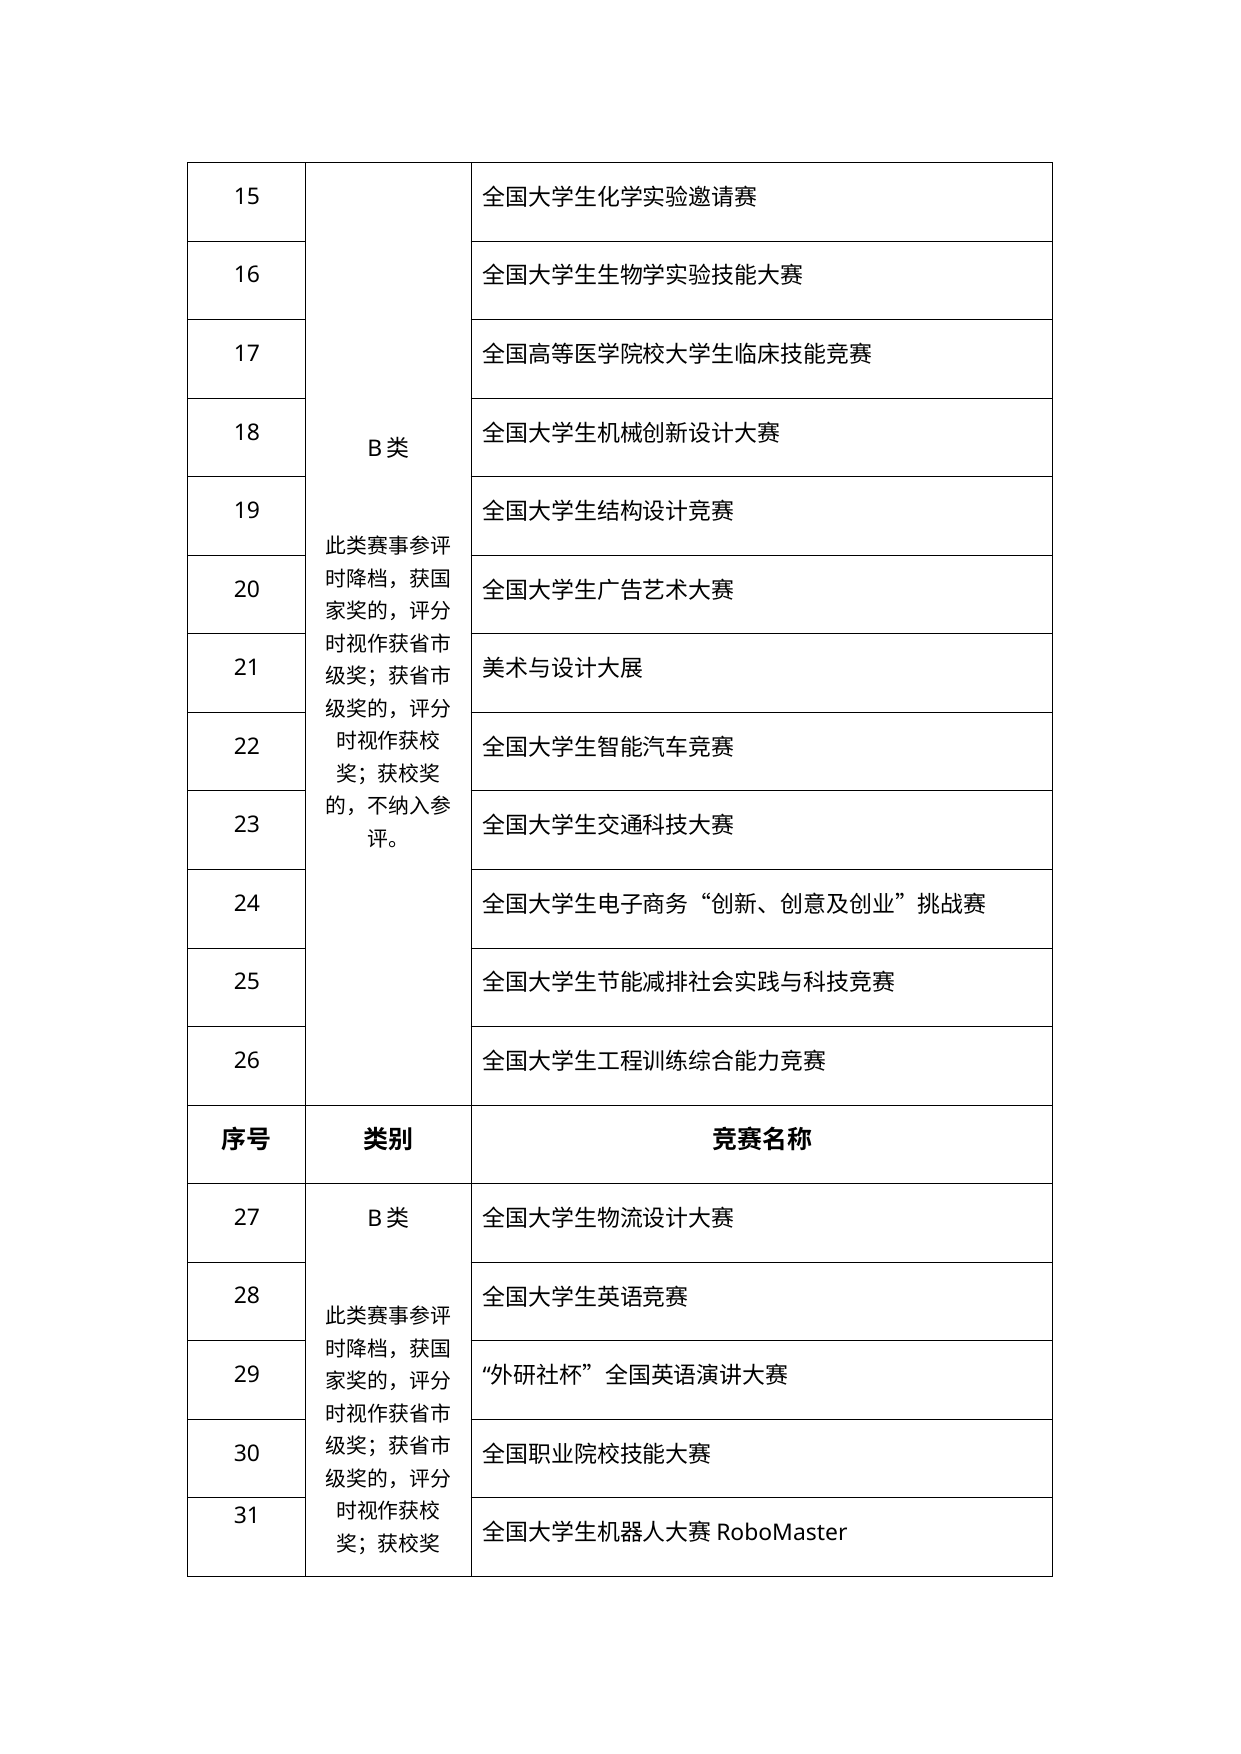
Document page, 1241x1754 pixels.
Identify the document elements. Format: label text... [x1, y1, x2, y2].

table_cell 30 [188, 1420, 305, 1497]
table_cell 28 [188, 1263, 305, 1340]
table_cell 全国大学生电子商务“创新、创意及创业”挑战赛 [472, 870, 1052, 947]
table_cell 20 [188, 556, 305, 633]
table_cell 全国大学生工程训练综合能力竞赛 [472, 1027, 1052, 1104]
table_cell 全国高等医学院校大学生临床技能竞赛 [472, 320, 1052, 398]
table_cell 18 [188, 399, 305, 476]
table_cell 全国大学生交通科技大赛 [472, 791, 1052, 869]
table_cell 19 [188, 477, 305, 555]
table_cell 21 [188, 634, 305, 712]
table_cell 15 [188, 163, 305, 241]
table_cell 序号 [188, 1106, 305, 1183]
table_cell 16 [188, 242, 305, 319]
table_cell 全国大学生英语竞赛 [472, 1263, 1052, 1340]
table_cell 全国大学生广告艺术大赛 [472, 556, 1052, 633]
table_cell 25 [188, 949, 305, 1026]
table_cell B类 此类赛事参评时降档，获国家奖的，评分时视作获省市级奖；获省市级奖的，评分时视作获校奖；获校奖的，不纳入参评。 [306, 1184, 471, 1576]
table_cell 全国大学生物流设计大赛 [472, 1184, 1052, 1262]
table_cell 24 [188, 870, 305, 947]
table_cell 全国大学生机械创新设计大赛 [472, 399, 1052, 476]
table_cell “外研社杯”全国英语演讲大赛 [472, 1341, 1052, 1419]
table_cell 23 [188, 791, 305, 869]
table_cell 类别 [306, 1106, 471, 1183]
table_cell 全国大学生智能汽车竞赛 [472, 713, 1052, 790]
table_cell 22 [188, 713, 305, 790]
table_cell 29 [188, 1341, 305, 1419]
table_cell 全国大学生生物学实验技能大赛 [472, 242, 1052, 319]
table_cell 美术与设计大展 [472, 634, 1052, 712]
table_cell 全国大学生机器人大赛RoboMaster [472, 1498, 1052, 1576]
table_cell 全国大学生化学实验邀请赛 [472, 163, 1052, 241]
table_cell B类 此类赛事参评时降档，获国家奖的，评分时视作获省市级奖；获省市级奖的，评分时视作获校奖；获校奖的，不纳入参评。 [306, 163, 471, 1104]
table_cell 全国大学生结构设计竞赛 [472, 477, 1052, 555]
table_cell 17 [188, 320, 305, 398]
table_cell 26 [188, 1027, 305, 1104]
table_cell 全国大学生节能减排社会实践与科技竞赛 [472, 949, 1052, 1026]
table_cell 全国职业院校技能大赛 [472, 1420, 1052, 1497]
table_cell 竞赛名称 [472, 1106, 1052, 1183]
table_cell 31 [188, 1498, 305, 1576]
table_cell 27 [188, 1184, 305, 1262]
